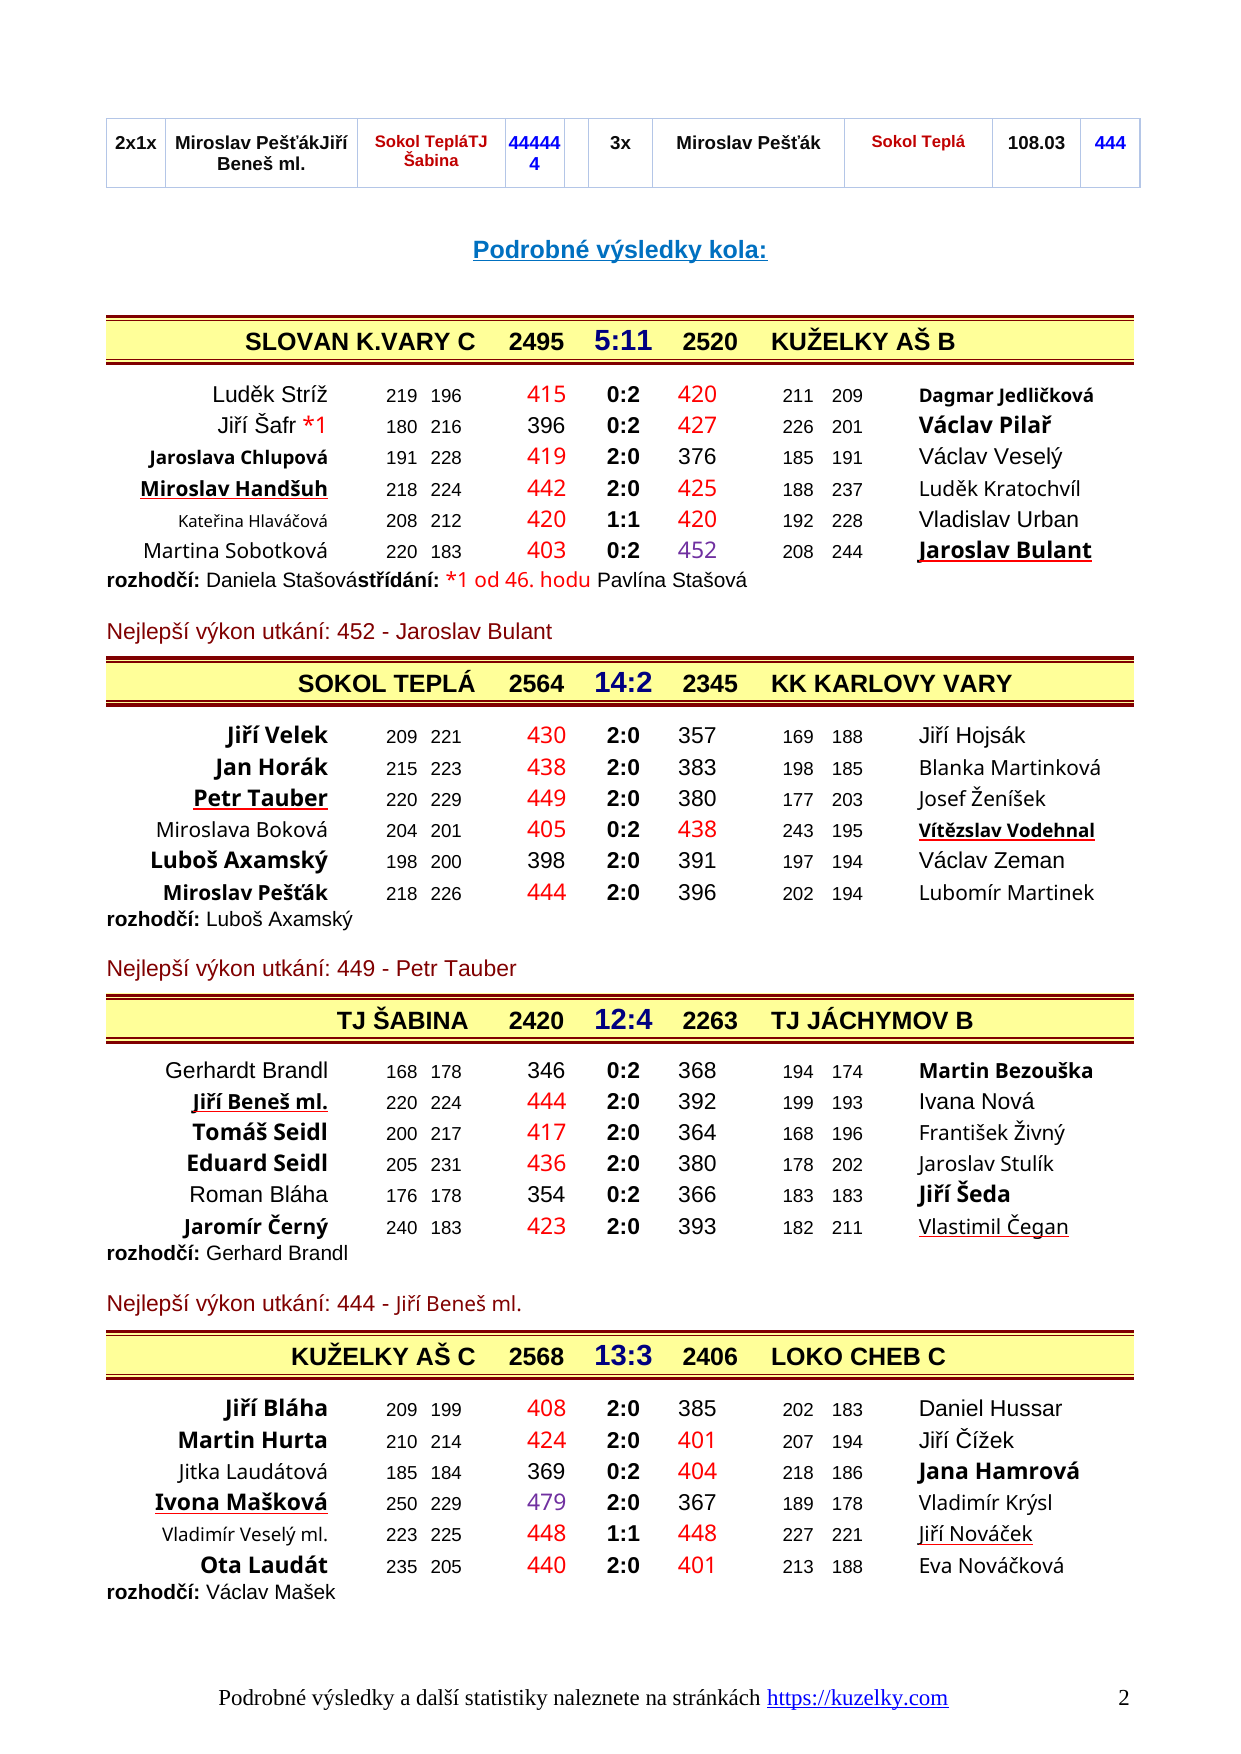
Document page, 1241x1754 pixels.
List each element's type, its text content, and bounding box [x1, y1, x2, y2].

text Luboš Axamský 198 200 398 2:0 391 197 194 Václav Zeman [106, 844, 1134, 875]
text rozhodčí: Daniela Stašovástřídání: *1 od 46. hodu Pavlína Stašová [106, 565, 1134, 594]
text Miroslav Pešťák 218 226 444 2:0 396 202 194 Lubomír Martinek [106, 875, 1134, 907]
text Jan Horák 215 223 438 2:0 383 198 185 Blanka Martinková [106, 750, 1134, 782]
text Jaroslava Chlupová 191 228 419 2:0 376 185 191 Václav Veselý [106, 440, 1134, 471]
text Luděk Stríž 219 196 415 0:2 420 211 209 Dagmar Jedličková [106, 378, 1134, 409]
text Vladimír Veselý ml. 223 225 448 1:1 448 227 221 Jiří Nováček [106, 1517, 1134, 1549]
text Gerhardt Brandl 168 178 346 0:2 368 194 174 Martin Bezouška [106, 1056, 1134, 1084]
table_cell 2x [107, 119, 165, 187]
text Jiří Beneš ml. 220 224 444 2:0 392 199 193 Ivana Nová [106, 1084, 1134, 1116]
table_cell Miroslav Pešťák [653, 119, 844, 187]
text Roman Bláha 176 178 354 0:2 366 183 183 Jiří Šeda [106, 1178, 1134, 1209]
text Nejlepší výkon utkání: 444 - Jiří Beneš ml. [106, 1289, 1134, 1317]
text rozhodčí: Václav Mašek [106, 1580, 1134, 1604]
text Tomáš Seidl 200 217 417 2:0 364 168 196 František Živný [106, 1116, 1134, 1147]
text Kateřina Hlaváčová 208 212 420 1:1 420 192 228 Vladislav Urban [106, 503, 1134, 534]
text Ota Laudát 235 205 440 2:0 401 213 188 Eva Nováčková [106, 1549, 1134, 1580]
text Slovan K.Vary C 2495 5:11 2520 Kuželky Aš B [106, 321, 1134, 359]
text rozhodčí: Gerhard Brandl [106, 1241, 1134, 1265]
table_cell 444 [506, 119, 564, 187]
text Martina Sobotková 220 183 403 0:2 452 208 244 Jaroslav Bulant [106, 534, 1134, 565]
text Miroslava Boková 204 201 405 0:2 438 243 195 Vítězslav Vodehnal [106, 813, 1134, 844]
text Petr Tauber 220 229 449 2:0 380 177 203 Josef Ženíšek [106, 782, 1134, 813]
table_cell 3x [589, 119, 652, 187]
text Jiří Šafr *1 180 216 396 0:2 427 226 201 Václav Pilař [106, 409, 1134, 440]
text Eduard Seidl 205 231 436 2:0 380 178 202 Jaroslav Stulík [106, 1147, 1134, 1178]
text Nejlepší výkon utkání: 452 - Jaroslav Bulant [106, 618, 1134, 644]
text Nejlepší výkon utkání: 449 - Petr Tauber [106, 954, 1134, 981]
text Ivona Mašková 250 229 479 2:0 367 189 178 Vladimír Krýsl [106, 1486, 1134, 1517]
table_cell 108.03 [993, 119, 1080, 187]
text rozhodčí: Luboš Axamský [106, 907, 1134, 931]
text Jaromír Černý 240 183 423 2:0 393 182 211 Vlastimil Čegan [106, 1209, 1134, 1241]
text Miroslav Handšuh 218 224 442 2:0 425 188 237 Luděk Kratochvíl [106, 471, 1134, 503]
text Kuželky Aš C 2568 13:3 2406 Loko Cheb C [106, 1336, 1134, 1374]
text Jiří Velek 209 221 430 2:0 357 169 188 Jiří Hojsák [106, 719, 1134, 750]
text Jitka Laudátová 185 184 369 0:2 404 218 186 Jana Hamrová [106, 1455, 1134, 1486]
table_cell Sokol Teplá [845, 119, 992, 187]
table_cell Sokol Teplá [358, 119, 505, 187]
text Podrobné výsledky kola: [94, 235, 1145, 264]
text Sokol Teplá 2564 14:2 2345 KK Karlovy Vary [106, 663, 1134, 700]
table_cell 444 [1081, 119, 1139, 187]
table_cell Miroslav Pešťák [166, 119, 357, 187]
text Jiří Bláha 209 199 408 2:0 385 202 183 Daniel Hussar [106, 1392, 1134, 1424]
text TJ Šabina 2420 12:4 2263 TJ Jáchymov B [106, 1000, 1134, 1037]
text Martin Hurta 210 214 424 2:0 401 207 194 Jiří Čížek [106, 1424, 1134, 1455]
